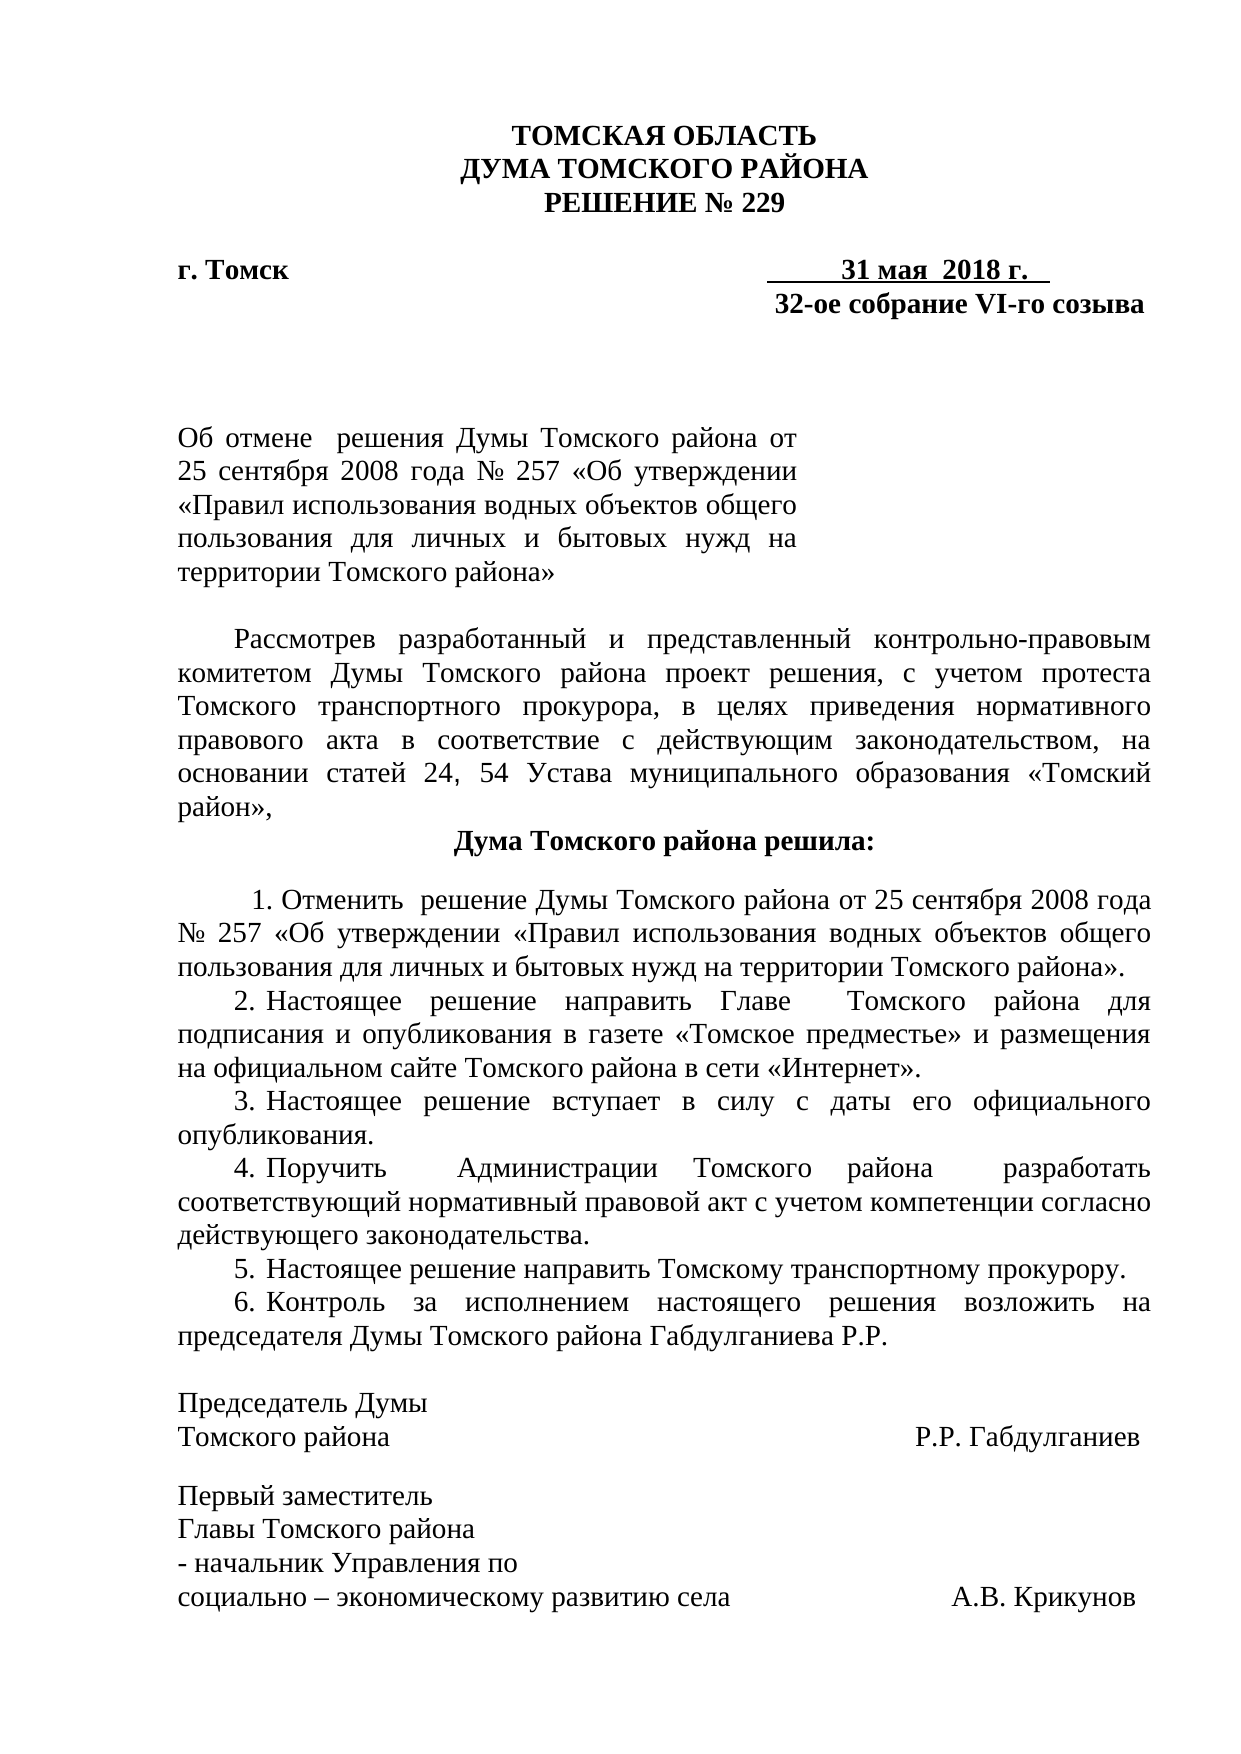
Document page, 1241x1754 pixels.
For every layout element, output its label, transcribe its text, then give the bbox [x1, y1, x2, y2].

text Первый заместитель [177, 1478, 1152, 1512]
text Главы Томского района [177, 1512, 1152, 1545]
text социально – экономическому развитию села А.В. Крикунов [177, 1579, 1152, 1612]
text - начальник Управления по [177, 1545, 1152, 1579]
text Об отмене решения Думы Томского района от 25 сентября 2008 года № 257 «Об утверждении «Правил использования водных объектов общего пользования для личных и бытовых нужд на территории Томского района» [177, 420, 797, 588]
list Настоящее решение направить Главе Томского района для подписания и опубликования в газете «Томское предместье» и размещения на официальном сайте Томского района в сети «Интернет». [177, 983, 1152, 1083]
list Настоящее решение вступает в силу с даты его официального опубликования. [177, 1083, 1152, 1150]
text г. Томск 31 мая 2018 г. [177, 252, 1152, 286]
list Контроль за исполнением настоящего решения возложить на председателя Думы Томского района Габдулганиева Р.Р. [177, 1284, 1152, 1352]
text решение № 229 [177, 185, 1152, 219]
text ТОМСКАЯ ОБЛАСТЬ [177, 118, 1152, 152]
list Настоящее решение направить Томскому транспортному прокурору. [177, 1251, 1152, 1284]
text Томского района Р.Р. Габдулганиев [177, 1419, 1152, 1452]
text Дума Томского района решила: [177, 823, 1152, 856]
text ДУМА ТОМСКОГО РАЙОНА [177, 152, 1152, 185]
text 32-ое собрание VI-го созыва [177, 286, 1152, 319]
text Рассмотрев разработанный и представленный контрольно-правовым комитетом Думы Томского района проект решения, с учетом протеста Томского транспортного прокурора, в целях приведения нормативного правового акта в соответствие с действующим законодательством, на основании статей 24, 54 Устава муниципального образования «Томский район», [177, 621, 1152, 823]
subtitle Председатель Думы [177, 1385, 1152, 1419]
list Поручить Администрации Томского района разработать соответствующий нормативный правовой акт с учетом компетенции согласно действующего законодательства. [177, 1150, 1152, 1251]
text 1. Отменить решение Думы Томского района от 25 сентября 2008 года № 257 «Об утверждении «Правил использования водных объектов общего пользования для личных и бытовых нужд на территории Томского района». [177, 882, 1152, 983]
